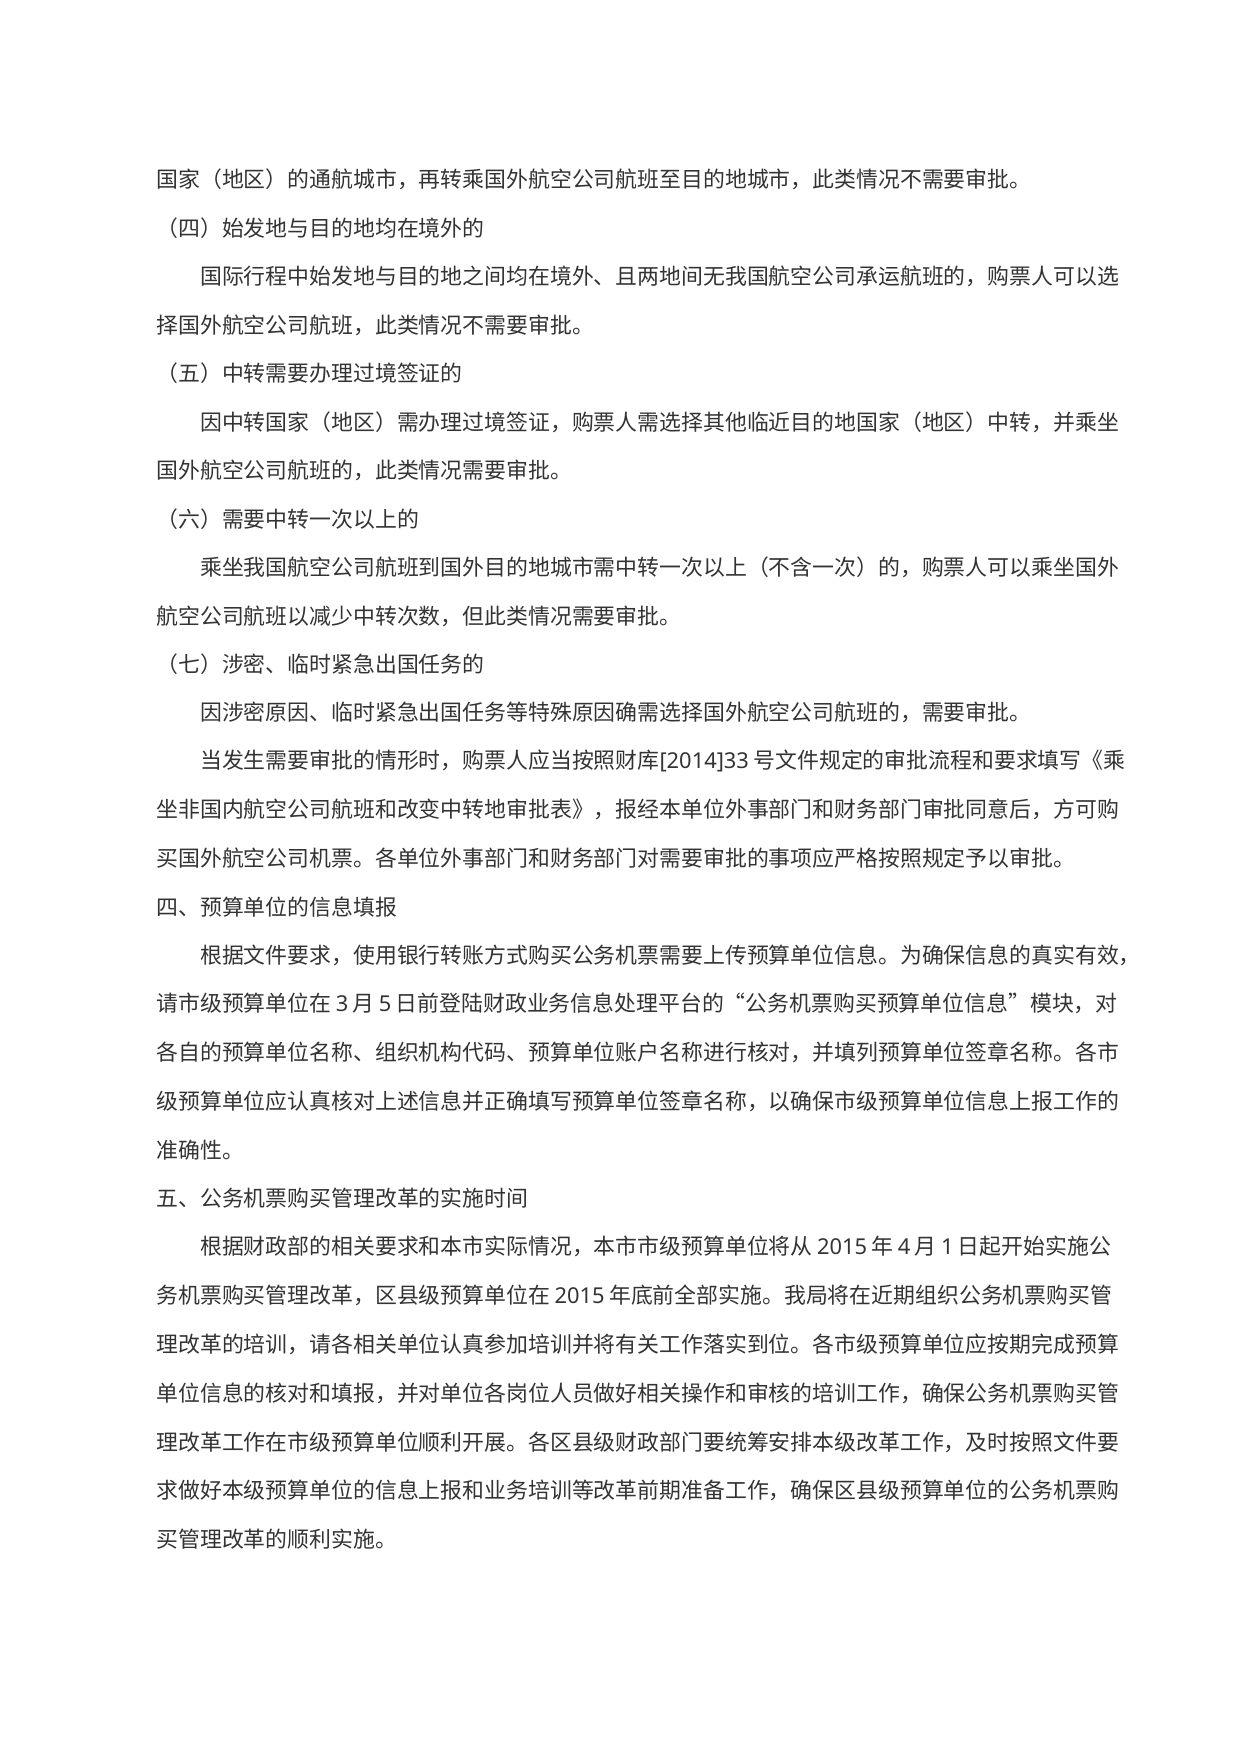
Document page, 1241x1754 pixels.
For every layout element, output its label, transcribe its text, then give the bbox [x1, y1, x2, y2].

text 根据财政部的相关要求和本市实际情况，本市市级预算单位将从2015年4月1日起开始实施公务机票购买管理改革，区县级预算单位在2015年底前全部实施。我局将在近期组织公务机票购买管理改革的培训，请各相关单位认真参加培训并将有关工作落实到位。各市级预算单位应按期完成预算单位信息的核对和填报，并对单位各岗位人员做好相关操作和审核的培训工作，确保公务机票购买管理改革工作在市级预算单位顺利开展。各区县级财政部门要统筹安排本级改革工作，及时按照文件要求做好本级预算单位的信息上报和业务培训等改革前期准备工作，确保区县级预算单位的公务机票购买管理改革的顺利实施。 [156, 1229, 1128, 1554]
text 四、预算单位的信息填报 [156, 889, 1128, 922]
text （七）涉密、临时紧急出国任务的 [156, 647, 1128, 679]
text （四）始发地与目的地均在境外的 [156, 210, 1128, 243]
text 当发生需要审批的情形时，购票人应当按照财库[2014]33号文件规定的审批流程和要求填写《乘坐非国内航空公司航班和改变中转地审批表》，报经本单位外事部门和财务部门审批同意后，方可购买国外航空公司机票。各单位外事部门和财务部门对需要审批的事项应严格按照规定予以审批。 [156, 743, 1128, 873]
text （六）需要中转一次以上的 [156, 501, 1128, 534]
text 乘坐我国航空公司航班到国外目的地城市需中转一次以上（不含一次）的，购票人可以乘坐国外航空公司航班以减少中转次数，但此类情况需要审批。 [156, 549, 1128, 631]
text （五）中转需要办理过境签证的 [156, 356, 1128, 388]
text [156, 162, 1128, 194]
text 因中转国家（地区）需办理过境签证，购票人需选择其他临近目的地国家（地区）中转，并乘坐国外航空公司航班的，此类情况需要审批。 [156, 404, 1128, 485]
text 根据文件要求，使用银行转账方式购买公务机票需要上传预算单位信息。为确保信息的真实有效，请市级预算单位在3月5日前登陆财政业务信息处理平台的“公务机票购买预算单位信息”模块，对各自的预算单位名称、组织机构代码、预算单位账户名称进行核对，并填列预算单位签章名称。各市级预算单位应认真核对上述信息并正确填写预算单位签章名称，以确保市级预算单位信息上报工作的准确性。 [156, 937, 1128, 1165]
text 五、公务机票购买管理改革的实施时间 [156, 1181, 1128, 1213]
text 国际行程中始发地与目的地之间均在境外、且两地间无我国航空公司承运航班的，购票人可以选择国外航空公司航班，此类情况不需要审批。 [156, 259, 1128, 340]
text 因涉密原因、临时紧急出国任务等特殊原因确需选择国外航空公司航班的，需要审批。 [156, 695, 1128, 727]
